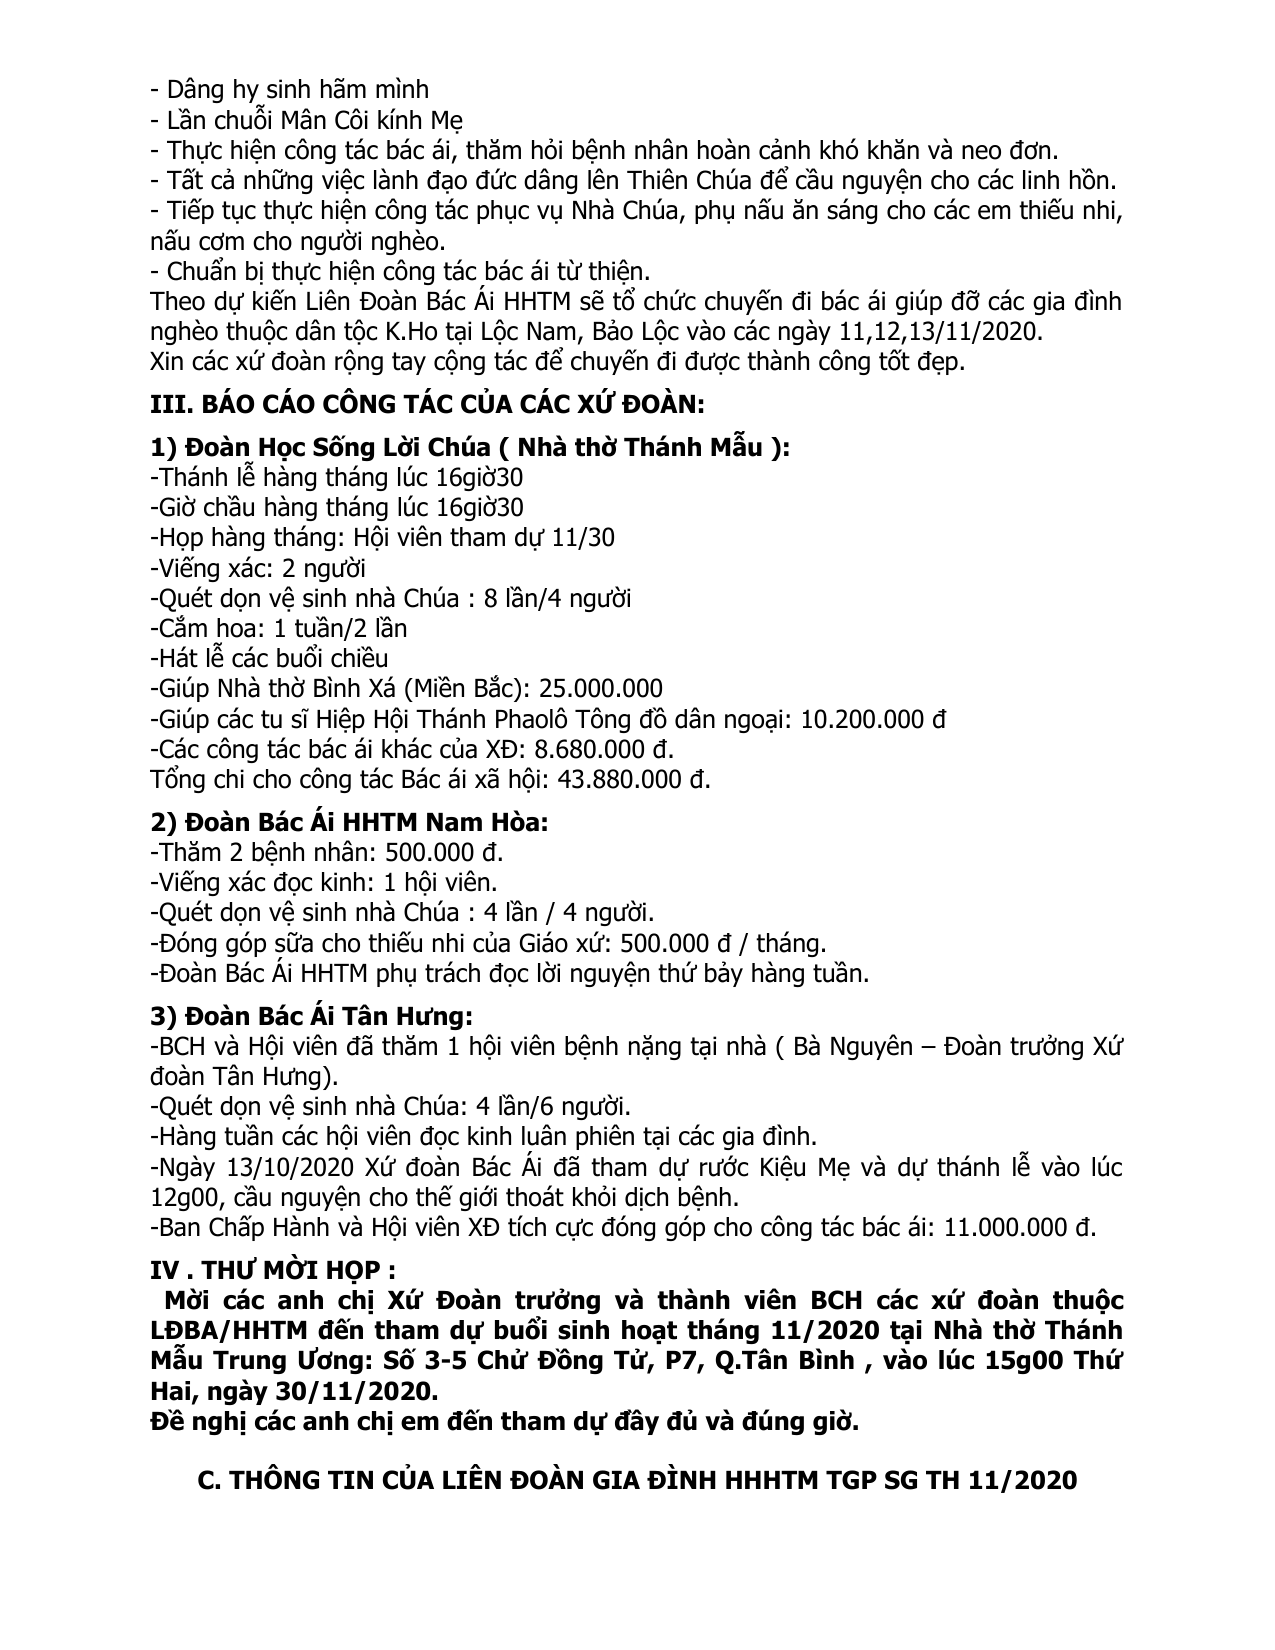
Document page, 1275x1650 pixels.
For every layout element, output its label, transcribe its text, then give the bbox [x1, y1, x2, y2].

text -Giúp các tu sĩ Hiệp Hội Thánh Phaolô Tông đồ dân ngoại: 10.200.000 đ [150, 703, 1125, 733]
text 3) Đoàn Bác Ái Tân Hưng: [150, 1000, 1125, 1030]
text -Quét dọn vệ sinh nhà Chúa : 8 lần/4 người [150, 582, 1125, 612]
text - Lần chuỗi Mân Côi kính Mẹ [150, 104, 1125, 134]
text C. THÔNG TIN CỦA LIÊN ĐOÀN GIA ĐÌNH HHHTM TGP SG TH 11/2020 [150, 1464, 1125, 1494]
text Theo dự kiến Liên Đoàn Bác Ái HHTM sẽ tổ chức chuyến đi bác ái giúp đỡ các gia đình nghèo thuộc dân tộc K.Ho tại Lộc Nam, Bảo Lộc vào các ngày 11,12,13/11/2020. [150, 285, 1125, 346]
text -Thánh lễ hàng tháng lúc 16giờ30 [150, 461, 1125, 492]
text -Quét dọn vệ sinh nhà Chúa: 4 lần/6 người. [150, 1091, 1125, 1121]
text -Hàng tuần các hội viên đọc kinh luân phiên tại các gia đình. [150, 1121, 1125, 1151]
text -Quét dọn vệ sinh nhà Chúa : 4 lần / 4 người. [150, 897, 1125, 927]
text -Cắm hoa: 1 tuần/2 lần [150, 612, 1125, 643]
text -BCH và Hội viên đã thăm 1 hội viên bệnh nặng tại nhà ( Bà Nguyên – Đoàn trưởng Xứ đoàn Tân Hưng). [150, 1030, 1125, 1091]
text -Đóng góp sữa cho thiếu nhi của Giáo xứ: 500.000 đ / tháng. [150, 927, 1125, 957]
text III. BÁO CÁO CÔNG TÁC CỦA CÁC XỨ ĐOÀN: [150, 388, 1125, 419]
text 2) Đoàn Bác Ái HHTM Nam Hòa: [150, 806, 1125, 836]
text -Đoàn Bác Ái HHTM phụ trách đọc lời nguyện thứ bảy hàng tuần. [150, 957, 1125, 987]
text - Tiếp tục thực hiện công tác phục vụ Nhà Chúa, phụ nấu ăn sáng cho các em thiếu nhi, nấu cơm cho người nghèo. [150, 195, 1125, 255]
text Tổng chi cho công tác Bác ái xã hội: 43.880.000 đ. [150, 763, 1125, 794]
text - Chuẩn bị thực hiện công tác bác ái từ thiện. [150, 255, 1125, 285]
text -Họp hàng tháng: Hội viên tham dự 11/30 [150, 522, 1125, 552]
text -Giờ chầu hàng tháng lúc 16giờ30 [150, 492, 1125, 522]
text -Giúp Nhà thờ Bình Xá (Miền Bắc): 25.000.000 [150, 673, 1125, 703]
text Xin các xứ đoàn rộng tay cộng tác để chuyến đi được thành công tốt đẹp. [150, 346, 1125, 376]
text 1) Đoàn Học Sống Lời Chúa ( Nhà thờ Thánh Mẫu ): [150, 431, 1125, 461]
text -Ngày 13/10/2020 Xứ đoàn Bác Ái đã tham dự rước Kiệu Mẹ và dự thánh lễ vào lúc 12g00, cầu nguyện cho thế giới thoát khỏi dịch bệnh. [150, 1151, 1125, 1211]
text Đề nghị các anh chị em đến tham dự đầy đủ và đúng giờ. [150, 1405, 1125, 1435]
text -Viếng xác: 2 người [150, 552, 1125, 582]
text - Thực hiện công tác bác ái, thăm hỏi bệnh nhân hoàn cảnh khó khăn và neo đơn. [150, 134, 1125, 164]
text -Các công tác bác ái khác của XĐ: 8.680.000 đ. [150, 733, 1125, 763]
text -Viếng xác đọc kinh: 1 hội viên. [150, 867, 1125, 897]
text -Thăm 2 bệnh nhân: 500.000 đ. [150, 836, 1125, 867]
text - Tất cả những việc lành đạo đức dâng lên Thiên Chúa để cầu nguyện cho các linh hồn. [150, 164, 1125, 195]
text -Hát lễ các buổi chiều [150, 643, 1125, 673]
text - Dâng hy sinh hãm mình [150, 74, 1125, 104]
text IV . THƯ MỜI HỌP : [150, 1254, 1125, 1284]
text -Ban Chấp Hành và Hội viên XĐ tích cực đóng góp cho công tác bác ái: 11.000.000 đ. [150, 1211, 1125, 1242]
text Mời các anh chị Xứ Đoàn trưởng và thành viên BCH các xứ đoàn thuộc LĐBA/HHTM đến tham dự buổi sinh hoạt tháng 11/2020 tại Nhà thờ Thánh Mẫu Trung Ương: Số 3-5 Chử Đồng Tử, P7, Q.Tân Bình , vào lúc 15g00 Thứ Hai, ngày 30/11/2020. [150, 1284, 1125, 1405]
